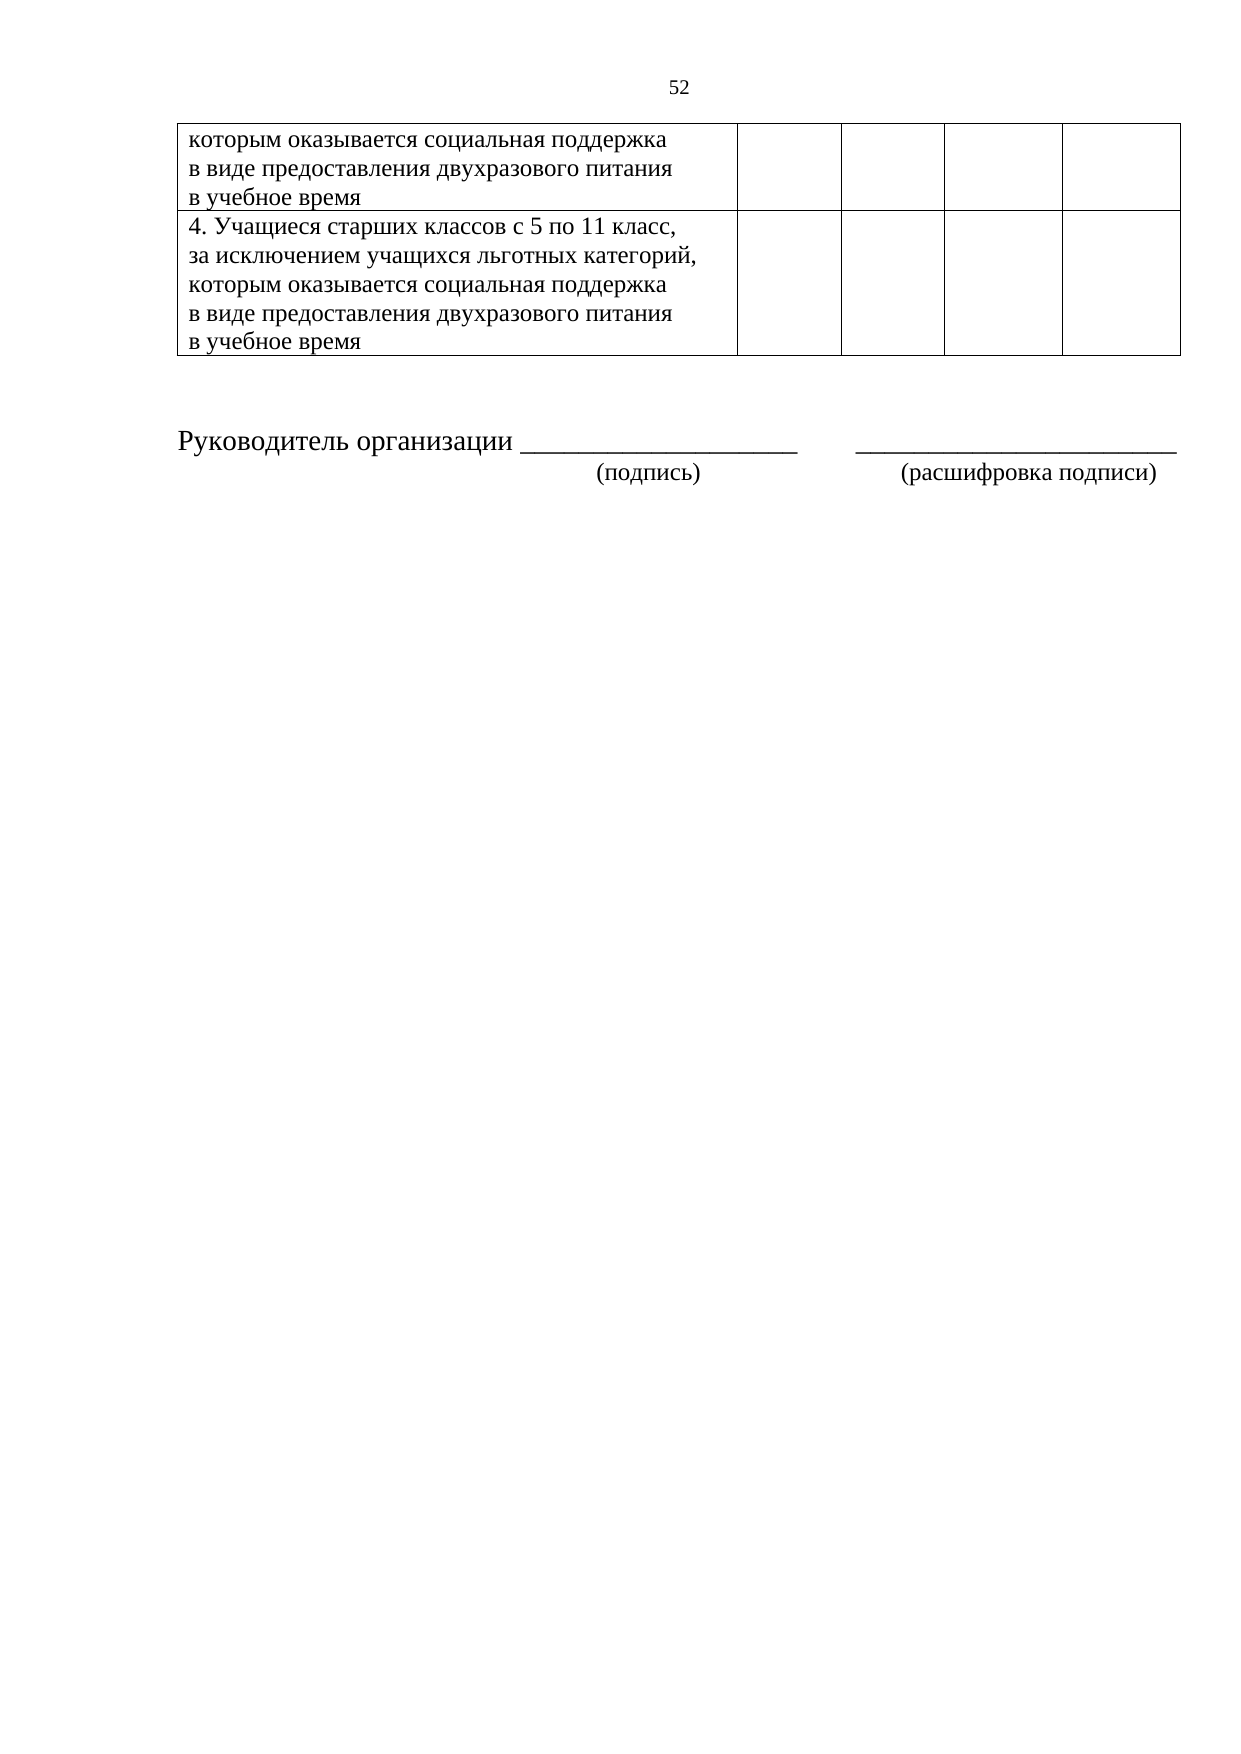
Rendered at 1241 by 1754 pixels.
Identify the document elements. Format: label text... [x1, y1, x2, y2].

table_cell [738, 124, 841, 210]
table_cell [945, 211, 1062, 355]
text Руководитель организации ___________________ ______________________ [177, 423, 1181, 457]
table_cell [842, 124, 944, 210]
table_cell 4. Учащиеся старших классов с 5 по 11 класс, за исключением учащихся льготных категорий, которым оказывается социальная поддержка в виде предоставления двухразового питания в учебное время [178, 211, 737, 355]
table_cell [842, 211, 944, 355]
table_cell [738, 211, 841, 355]
text (подпись) (расшифровка подписи) [177, 457, 1181, 486]
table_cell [178, 124, 737, 210]
table_cell [1063, 124, 1180, 210]
table_cell [945, 124, 1062, 210]
table_cell [1063, 211, 1180, 355]
